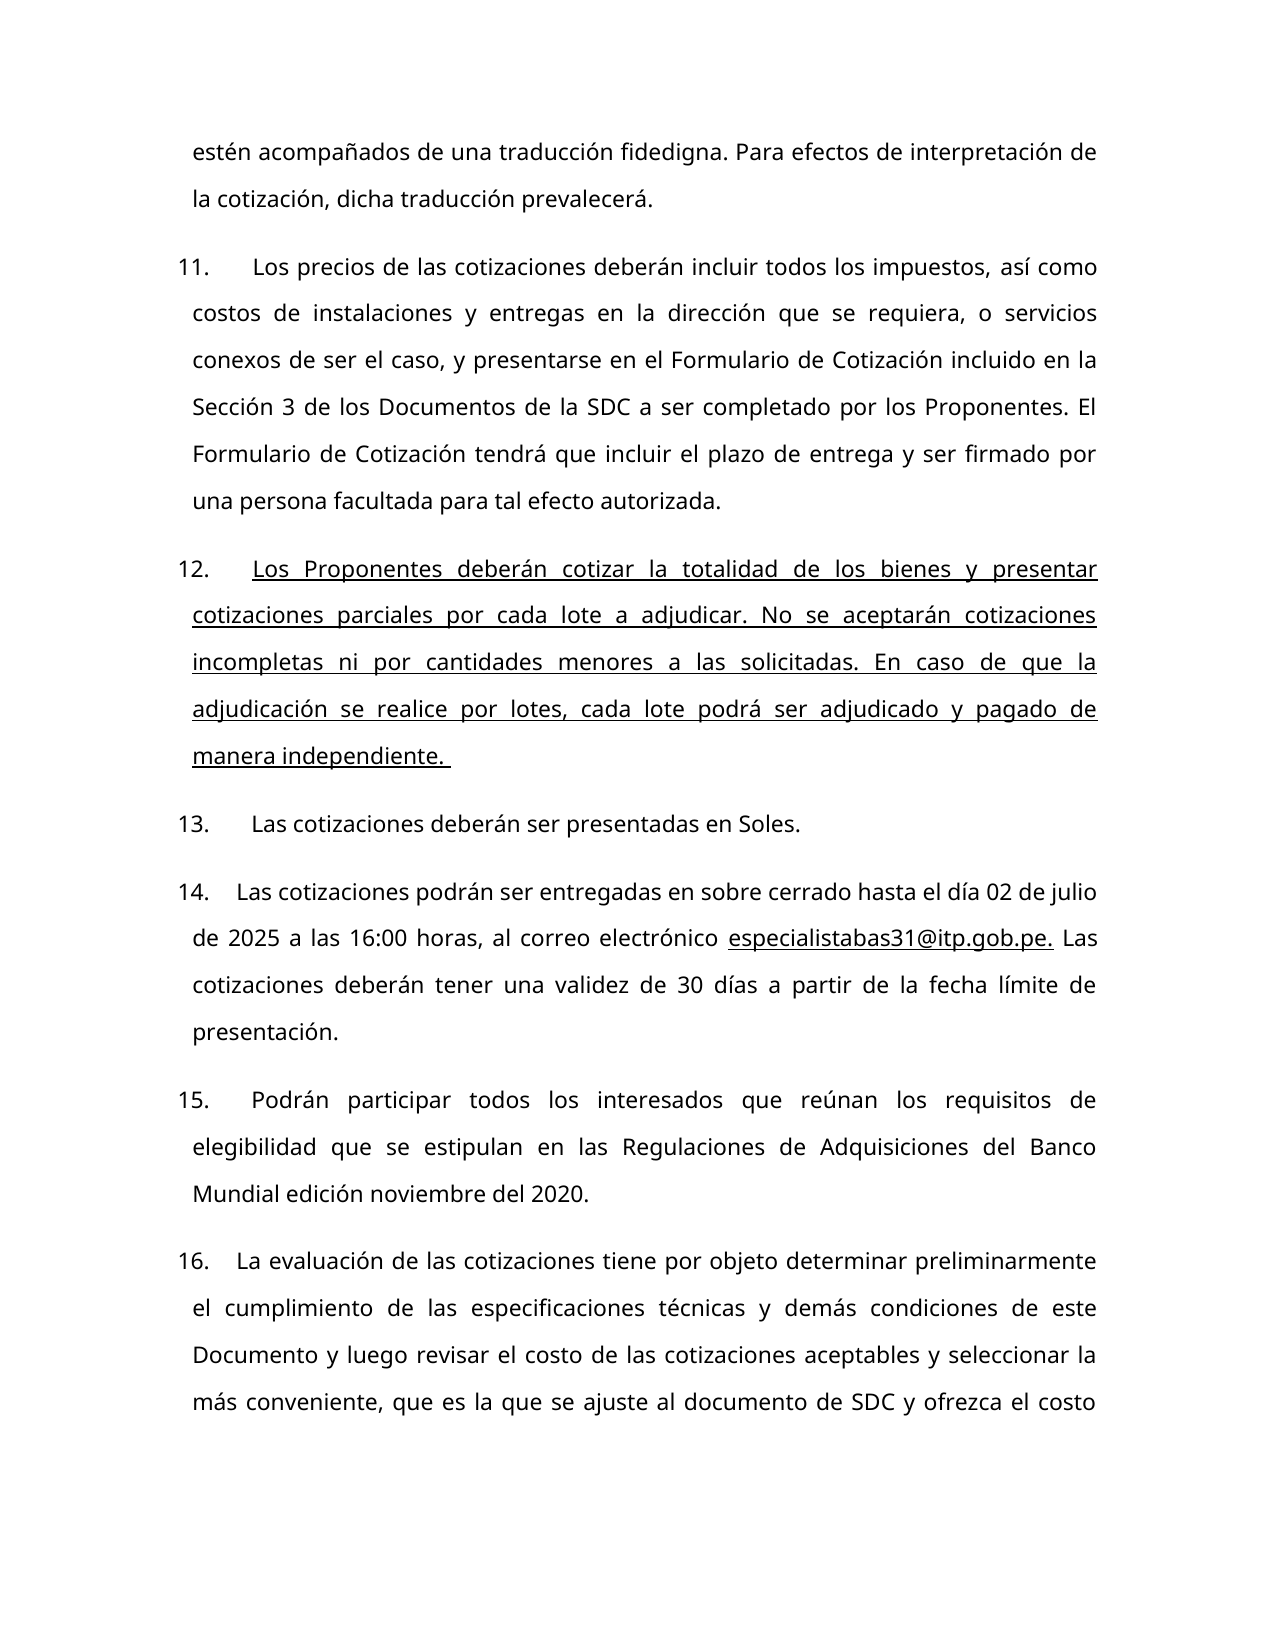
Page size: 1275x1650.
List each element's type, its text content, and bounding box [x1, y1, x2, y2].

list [177, 1245, 1098, 1417]
list Las cotizaciones podrán ser entregadas en sobre cerrado hasta el día 02 de julio de 2025 a las 16:00 horas, al correo electrónico especialistabas31@itp.gob.pe. Las cotizaciones deberán tener una validez de 30 días a partir de la fecha límite de presentación. [177, 875, 1098, 1047]
list Los precios de las cotizaciones deberán incluir todos los impuestos, así como costos de instalaciones y entregas en la dirección que se requiera, o servicios conexos de ser el caso, y presentarse en el Formulario de Cotización incluido en la Sección 3 de los Documentos de la SDC a ser completado por los Proponentes. El Formulario de Cotización tendrá que incluir el plazo de entrega y ser firmado por una persona facultada para tal efecto autorizada. [177, 250, 1098, 516]
list Los Proponentes deberán cotizar la totalidad de los bienes y presentar cotizaciones parciales por cada lote a adjudicar. No se aceptarán cotizaciones incompletas ni por cantidades menores a las solicitadas. En caso de que la adjudicación se realice por lotes, cada lote podrá ser adjudicado y pagado de manera independiente. [177, 552, 1098, 771]
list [177, 136, 1098, 214]
list Podrán participar todos los interesados que reúnan los requisitos de elegibilidad que se estipulan en las Regulaciones de Adquisiciones del Banco Mundial edición noviembre del 2020. [177, 1084, 1098, 1209]
list Las cotizaciones deberán ser presentadas en Soles. [177, 808, 1098, 839]
